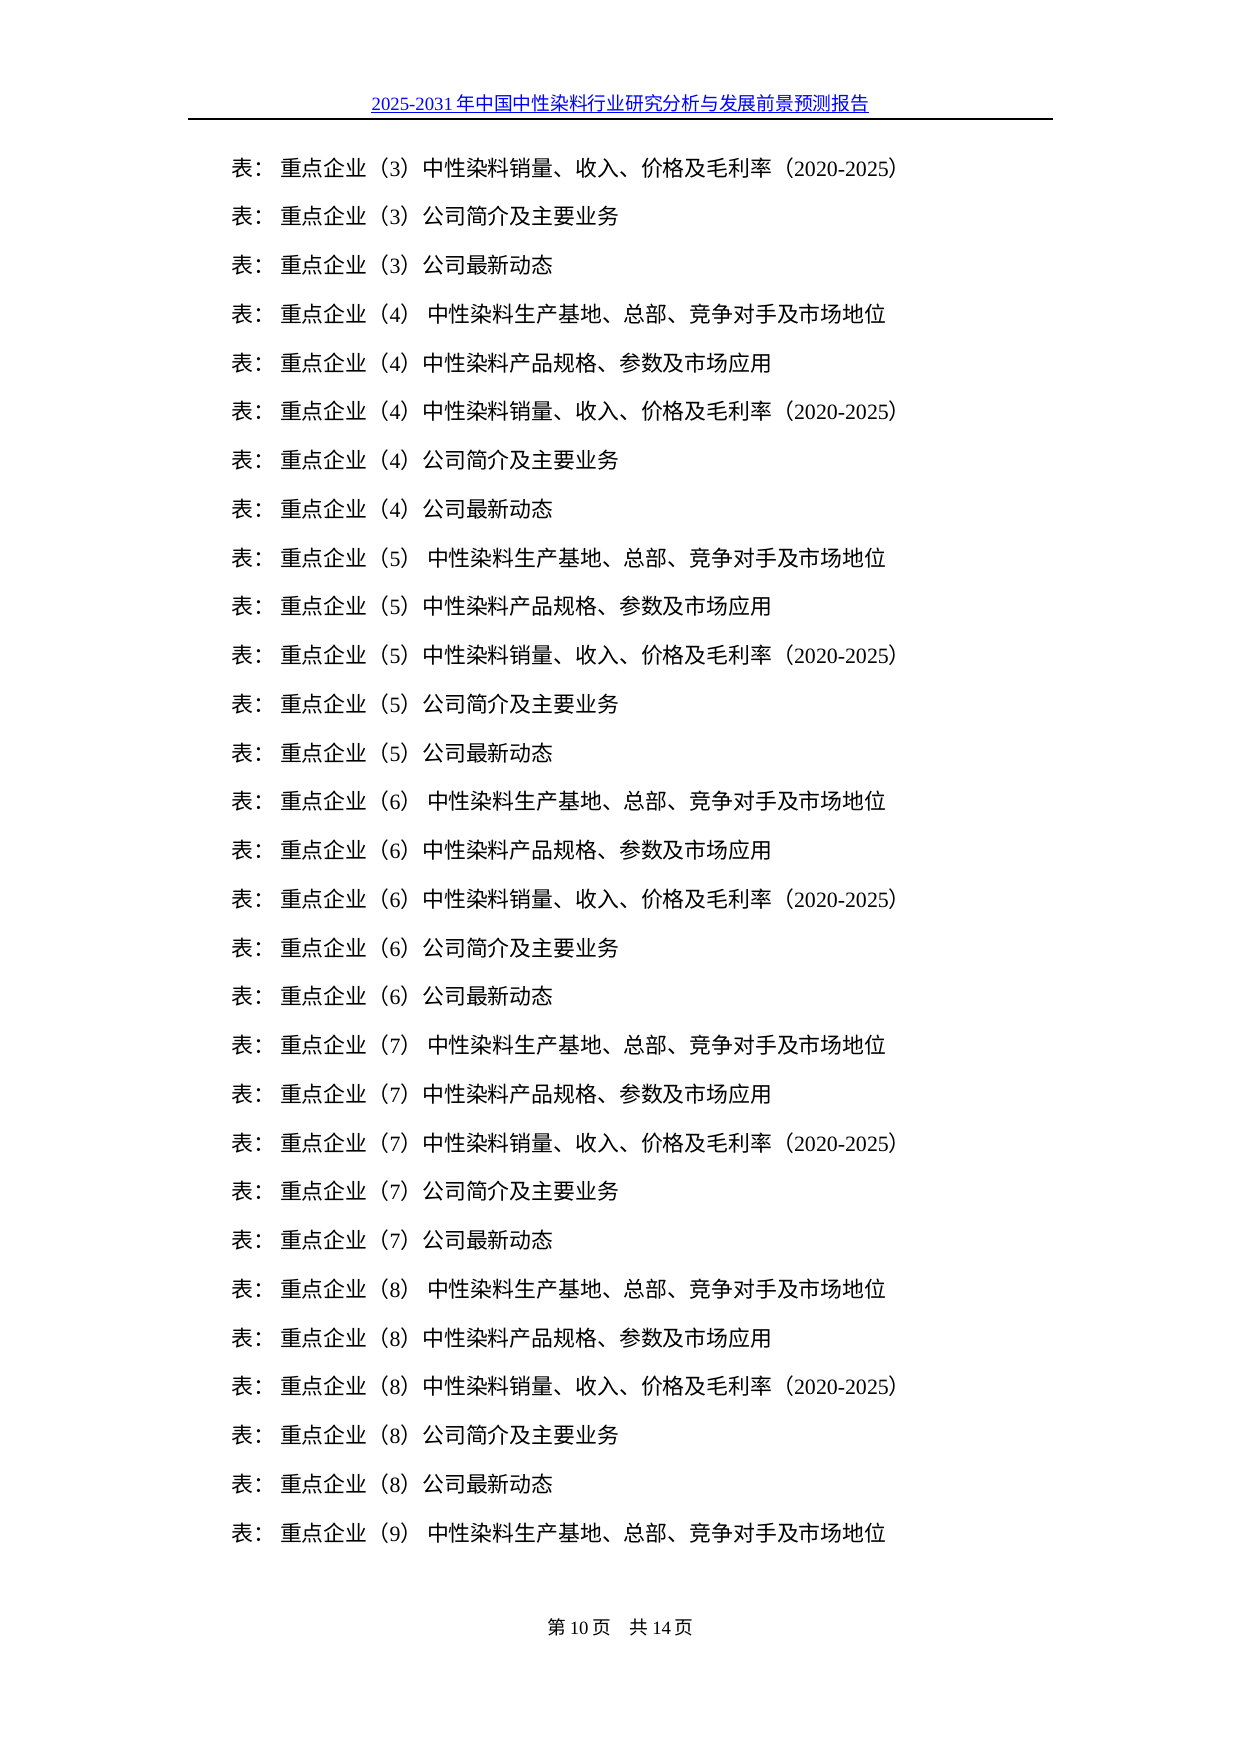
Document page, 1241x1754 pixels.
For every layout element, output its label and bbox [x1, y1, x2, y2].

text [187, 150, 1053, 1548]
